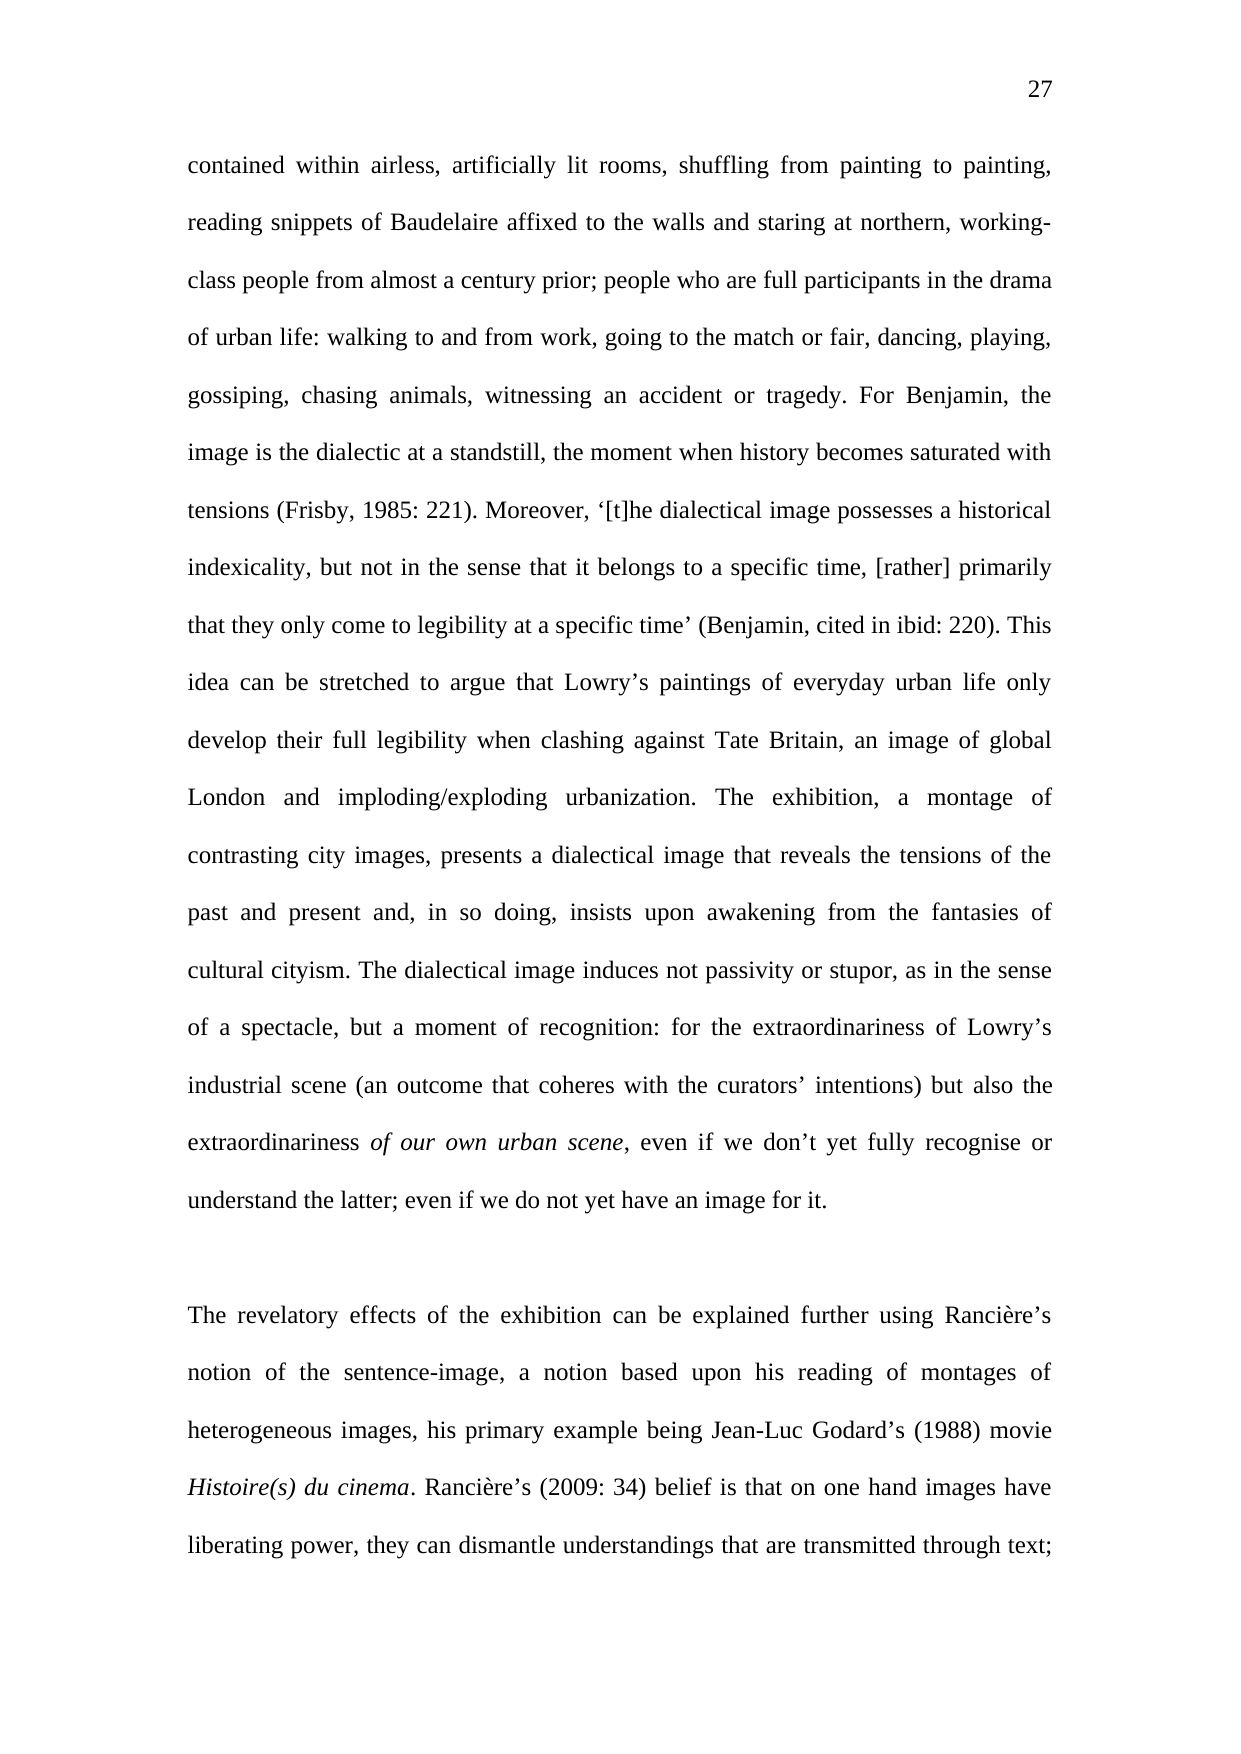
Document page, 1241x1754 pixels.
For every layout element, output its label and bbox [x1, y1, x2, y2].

text [187, 1300, 1053, 1559]
text [187, 150, 1053, 1214]
